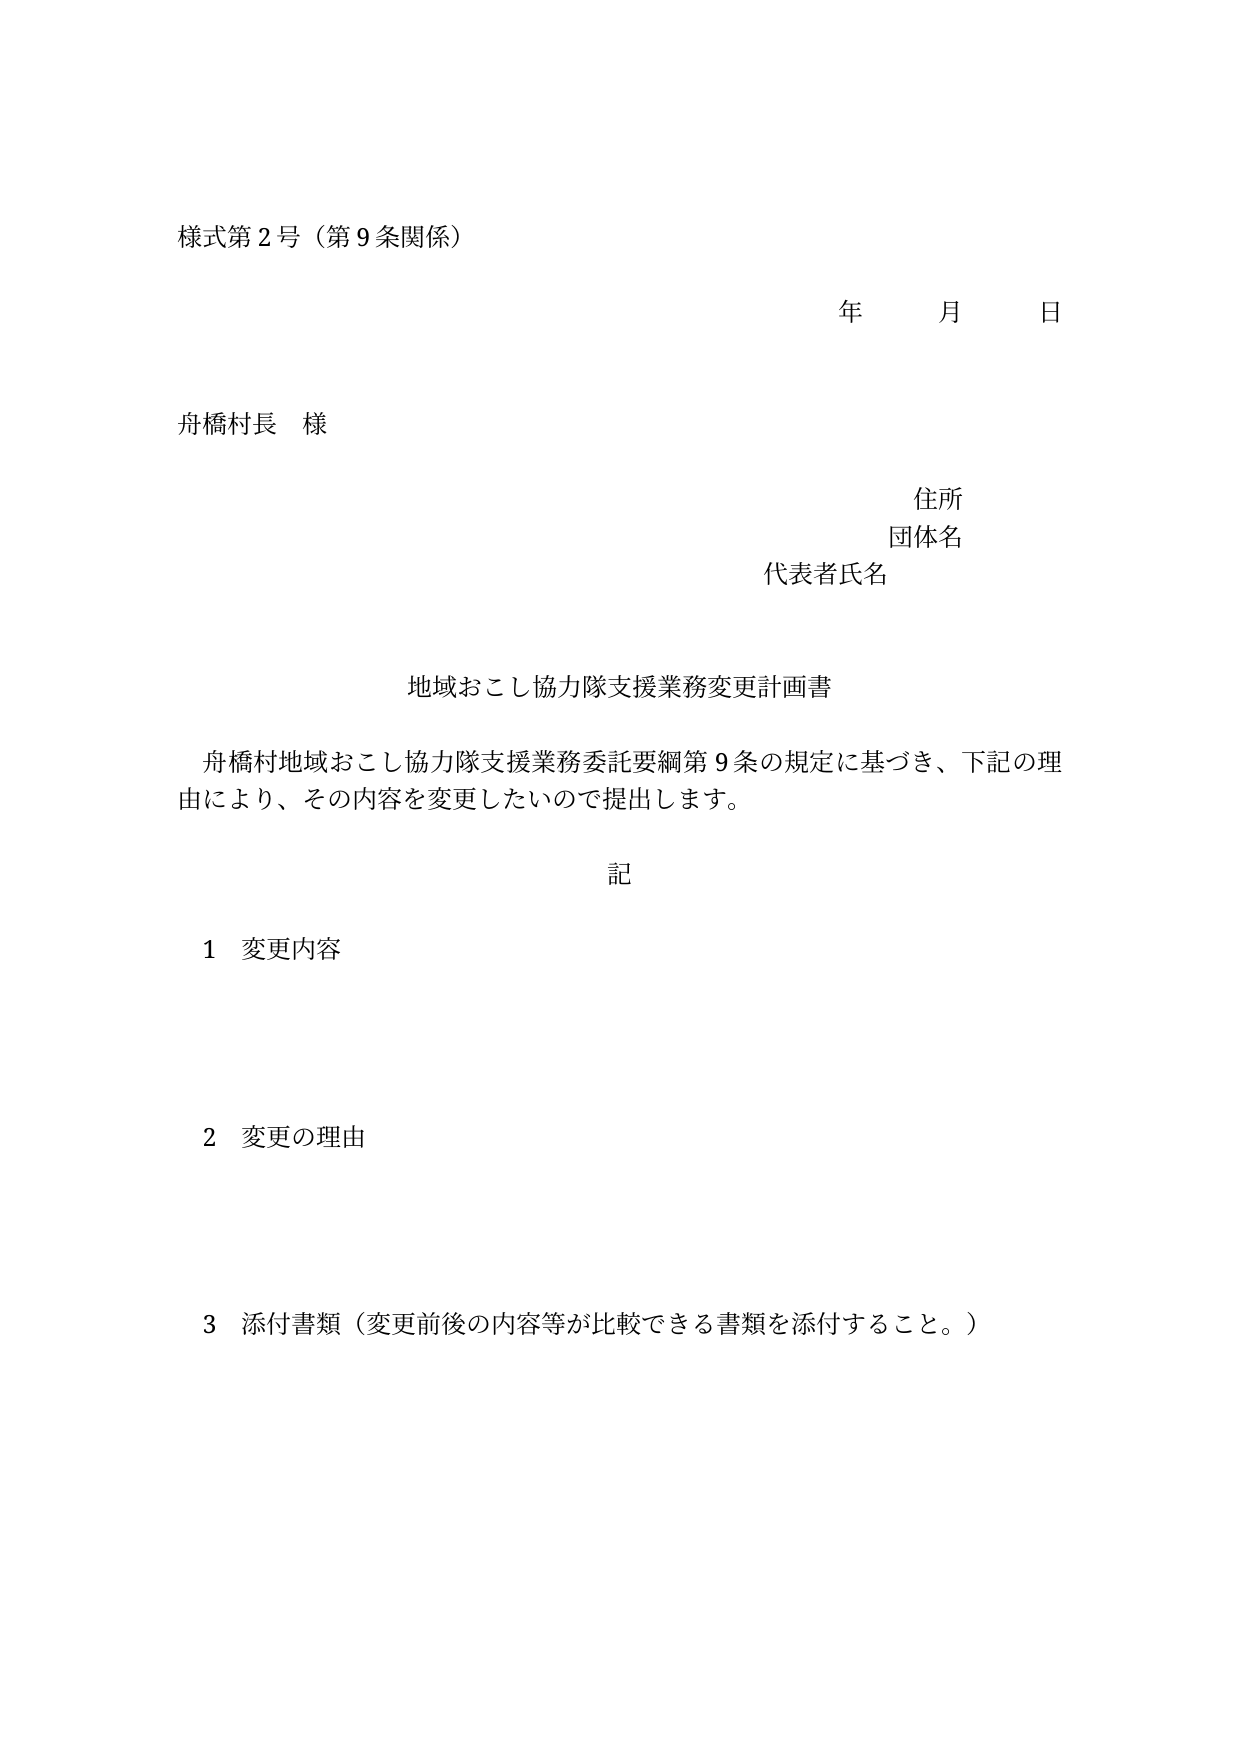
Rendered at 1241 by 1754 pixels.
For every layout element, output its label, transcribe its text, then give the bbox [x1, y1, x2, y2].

text 団体名 [177, 517, 963, 554]
text 住所 [177, 479, 963, 517]
text 3 添付書類（変更前後の内容等が比較できる書類を添付すること。） [177, 1304, 1063, 1342]
text 地域おこし協力隊支援業務変更計画書 [177, 667, 1063, 704]
text 年 月 日 [177, 292, 1063, 329]
text 1 変更内容 [177, 929, 1063, 967]
text 代表者氏名 [177, 554, 888, 592]
text 舟橋村地域おこし協力隊支援業務委託要綱第9条の規定に基づき、下記の理由により、その内容を変更したいので提出します。 [177, 742, 1063, 817]
text 2 変更の理由 [177, 1117, 1063, 1154]
text 様式第2号（第9条関係） [177, 217, 1063, 254]
text 舟橋村長 様 [177, 404, 1063, 442]
text 記 [177, 854, 1063, 892]
